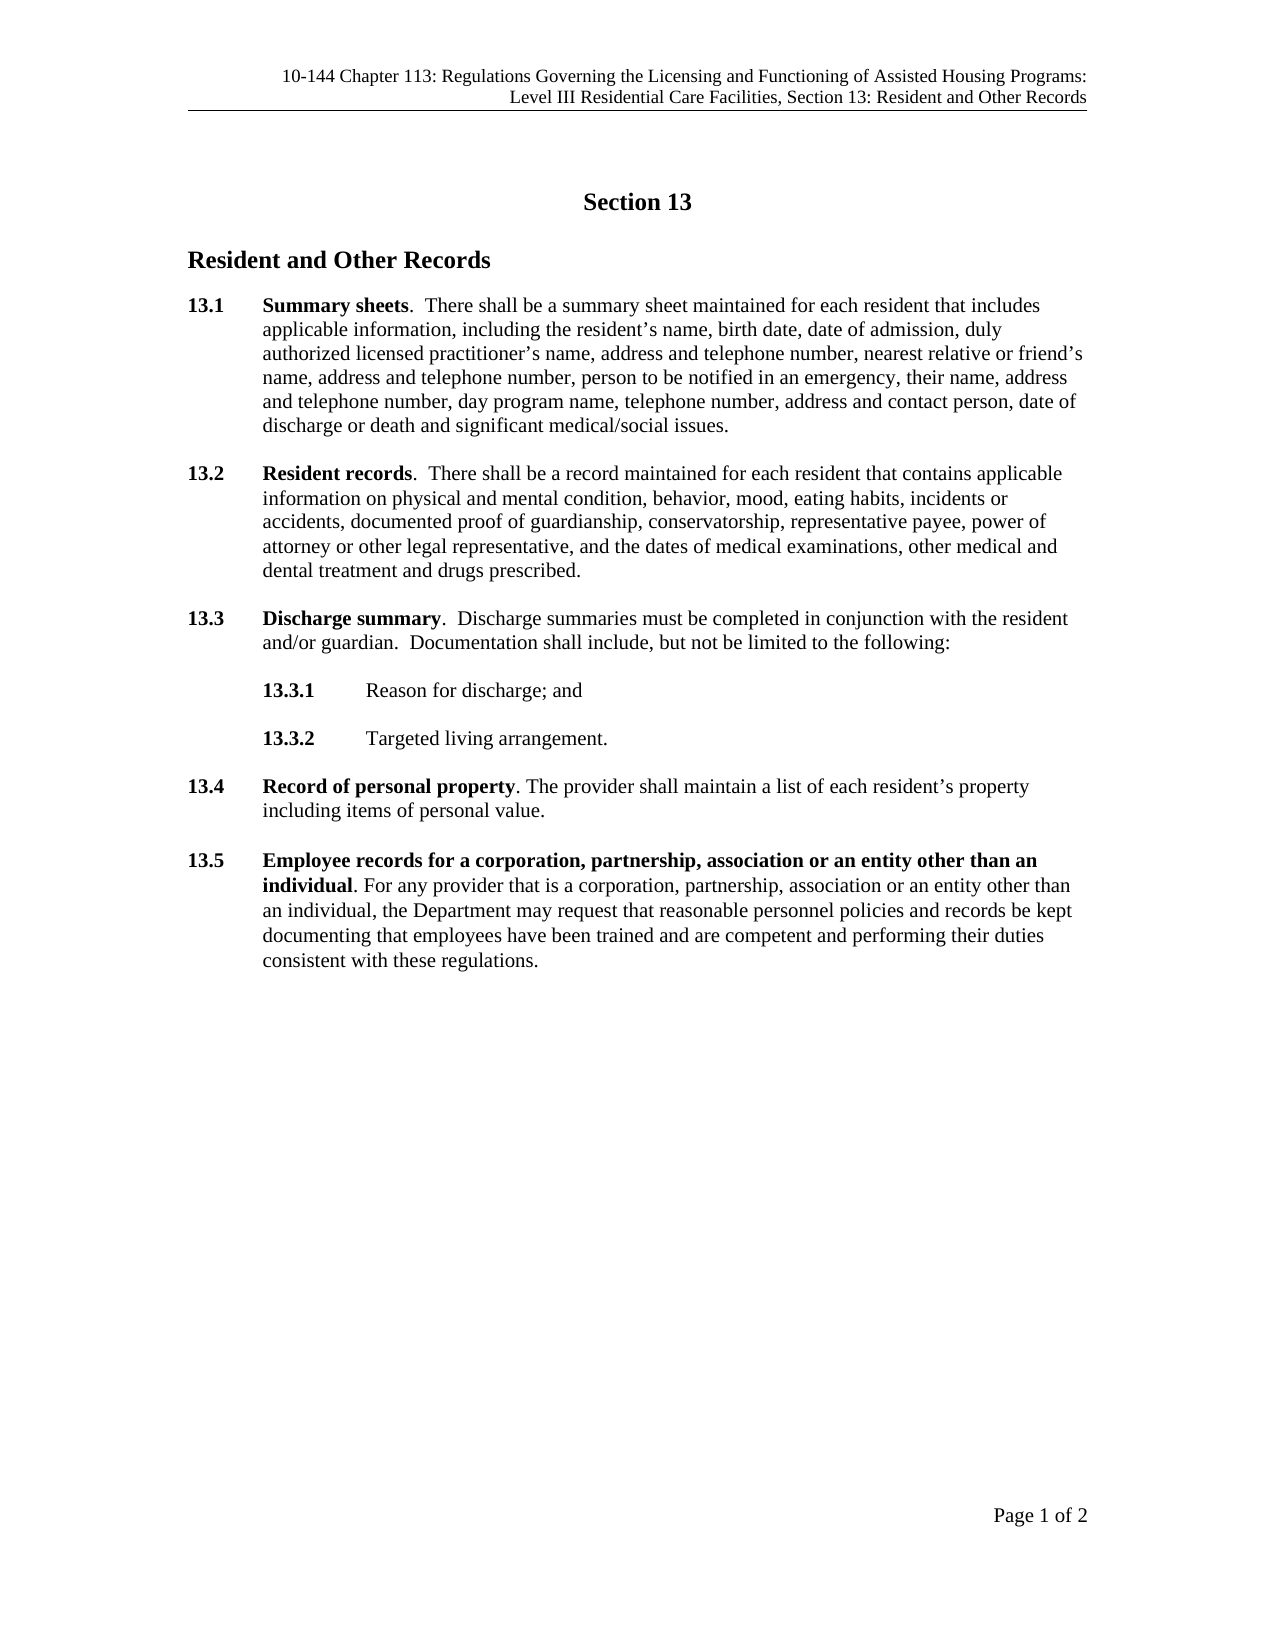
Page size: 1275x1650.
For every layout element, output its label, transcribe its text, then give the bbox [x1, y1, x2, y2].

text 13.5 Employee records for a corporation, partnership, association or an entity other than an individual. For any provider that is a corporation, partnership, association or an entity other than an individual, the Department may request that reasonable personnel policies and records be kept documenting that employees have been trained and are competent and performing their duties consistent with these regulations. [187, 847, 1087, 972]
text 13.2 Resident records. There shall be a record maintained for each resident that contains applicable information on physical and mental condition, behavior, mood, eating habits, incidents or accidents, documented proof of guardianship, conservatorship, representative payee, power of attorney or other legal representative, and the dates of medical examinations, other medical and dental treatment and drugs prescribed. [187, 461, 1087, 582]
subtitle Section 13 [187, 187, 1087, 216]
text 13.4 Record of personal property. The provider shall maintain a list of each resident’s property including items of personal value. [187, 774, 1087, 822]
subtitle Resident and Other Records [187, 245, 1057, 274]
text 13.3.1 Reason for discharge; and [262, 678, 1087, 702]
text 13.1 Summary sheets. There shall be a summary sheet maintained for each resident that includes applicable information, including the resident’s name, birth date, date of admission, duly authorized licensed practitioner’s name, address and telephone number, nearest relative or friend’s name, address and telephone number, person to be notified in an emergency, their name, address and telephone number, day program name, telephone number, address and contact person, date of discharge or death and significant medical/social issues. [187, 293, 1087, 437]
text 13.3 Discharge summary. Discharge summaries must be completed in conjunction with the resident and/or guardian. Documentation shall include, but not be limited to the following: [187, 606, 1087, 654]
text 13.3.2 Targeted living arrangement. [262, 726, 1087, 750]
